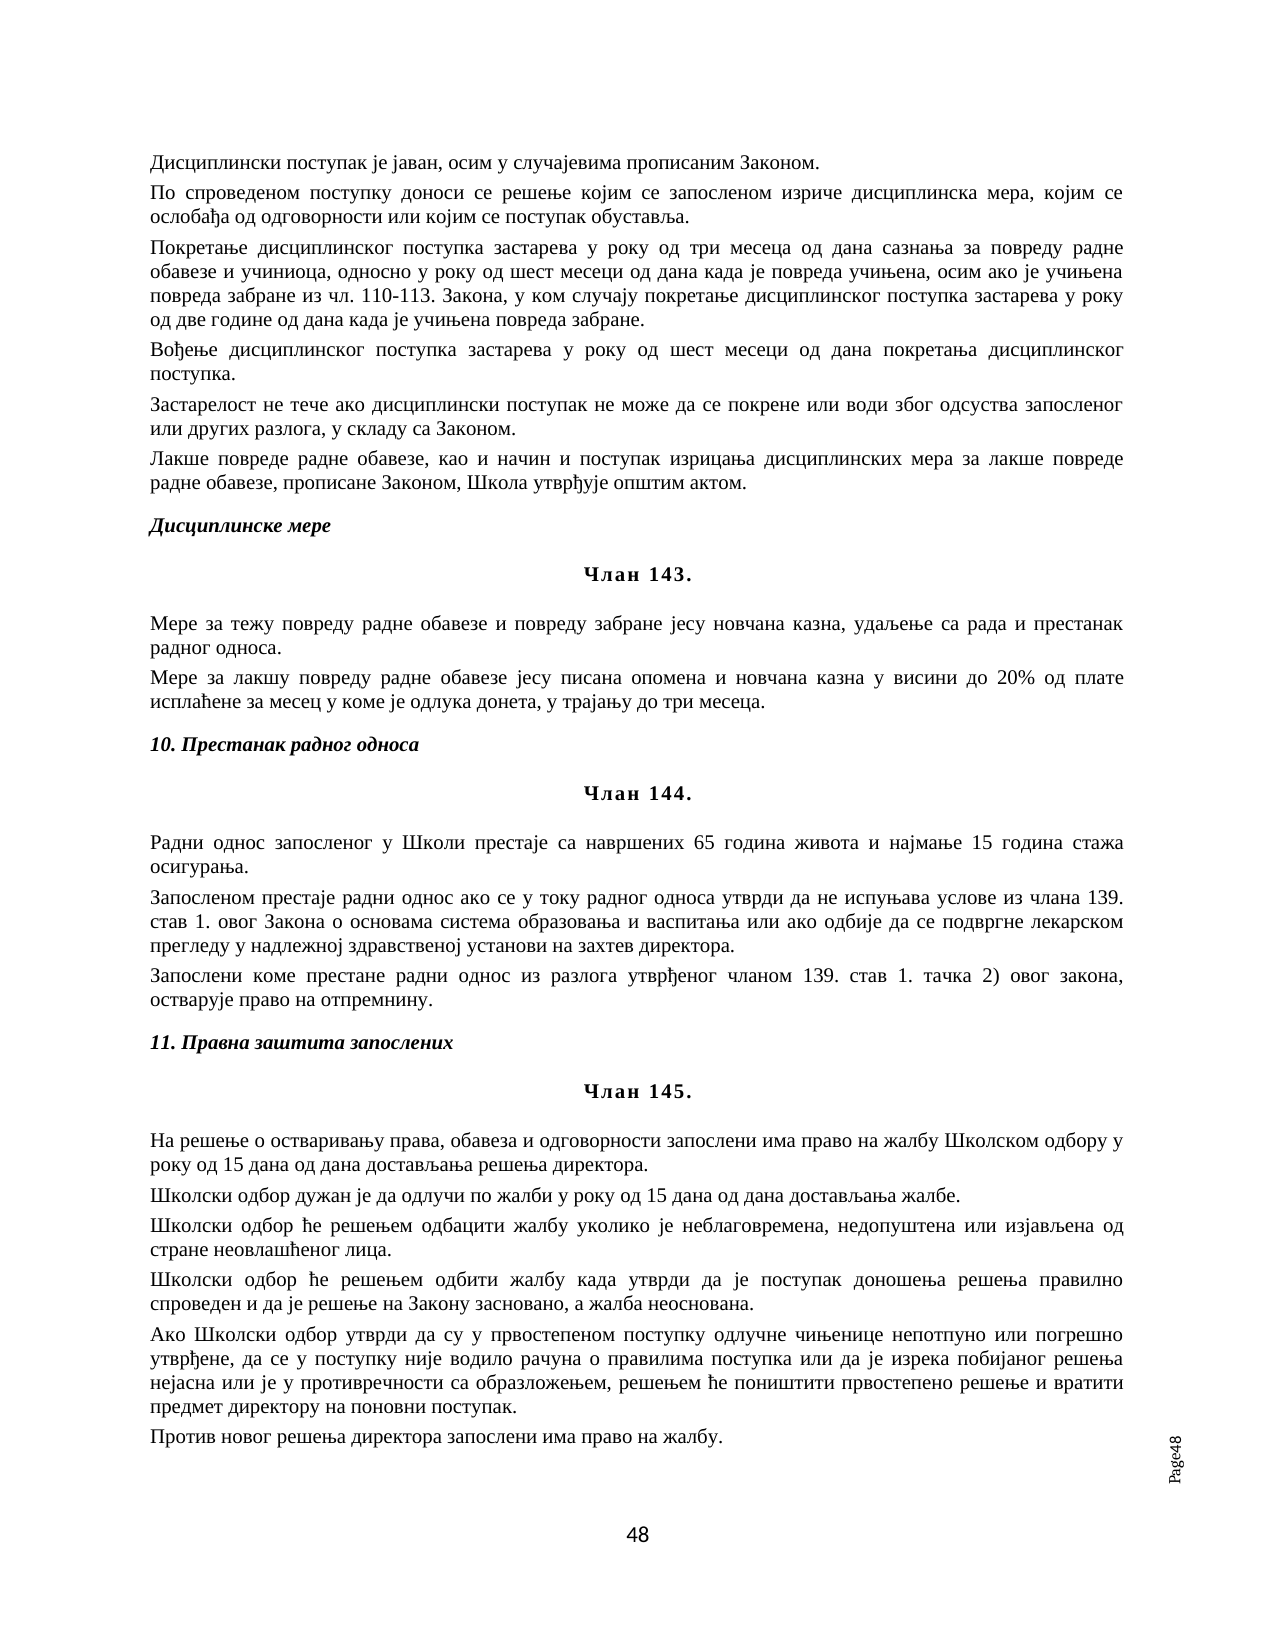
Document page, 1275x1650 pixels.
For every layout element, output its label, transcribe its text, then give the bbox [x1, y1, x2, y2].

text Запослени коме престане радни однос из разлога утврђеног чланом 139. став 1. тачка 2) овог закона, остварује право на отпремнину. [150, 963, 1125, 1011]
text Радни однос запосленог у Школи престаје са навршених 65 година живота и најмање 15 година стажа осигурања. [150, 830, 1125, 878]
text Члан 143. [150, 562, 1125, 586]
text Застарелост не тече ако дисциплински поступак не може да се покрене или води због одсуства запосленог или других разлога, у складу са Законом. [150, 392, 1125, 440]
text Члан 144. [150, 781, 1125, 805]
text Лакше повреде радне обавезе, као и начин и поступак изрицања дисциплинских мера за лакше повреде радне обавезе, прописане Законом, Школа утврђује општим актом. [150, 446, 1125, 494]
text Покретање дисциплинског поступка застарева у року од три месеца од дана сазнања за повреду радне обавезе и учиниоца, односно у року од шест месеци од дана када је повреда учињена, осим ако је учињена повреда забране из чл. 110-113. Закона, у ком случају покретање дисциплинског поступка застарева у року од две године од дана када је учињена повреда забране. [150, 235, 1125, 331]
text Мере за лакшу повреду радне обавезе јесу писана опомена и новчана казна у висини до 20% од плате исплаћене за месец у коме је одлука донета, у трајању до три месеца. [150, 665, 1125, 713]
text Мере за тежу повреду радне обавезе и повреду забране јесу новчана казна, удаљење са рада и престанак радног односа. [150, 611, 1125, 659]
text 10. Престанак радног односа [150, 732, 1125, 756]
text Члан 145. [150, 1079, 1125, 1103]
text Вођење дисциплинског поступка застарева у року од шест месеци од дана покретања дисциплинског поступка. [150, 337, 1125, 385]
text Школски одбор ће решењем одбити жалбу када утврди да је поступак доношења решења правилно спроведен и да је решење на Закону засновано, а жалба неоснована. [150, 1267, 1125, 1315]
text 11. Правна заштита запослених [150, 1030, 1125, 1054]
text Школски одбор дужан је да одлучи по жалби у року од 15 дана од дана достављања жалбе. [150, 1182, 1125, 1207]
text По спроведеном поступку доноси се решење којим се запосленом изриче дисциплинска мера, којим се ослобађа од одговорности или којим се поступак обуставља. [150, 180, 1125, 228]
text Запосленом престаје радни однос ако се у току радног односа утврди да не испуњава услове из члана 139. став 1. овог Закона о основама система образовања и васпитања или ако одбије да се подвргне лекарском прегледу у надлежној здравственој установи на захтев директора. [150, 885, 1125, 957]
text Школски одбор ће решењем одбацити жалбу уколико је неблаговремена, недопуштена или изјављена од стране неовлашћеног лица. [150, 1213, 1125, 1261]
text На решење о остваривању права, обавеза и одговорности запослени има право на жалбу Школском одбору у року од 15 дана од дана достављања решења директора. [150, 1128, 1125, 1176]
text Ако Школски одбор утврди да су у првостепеном поступку одлучне чињенице непотпуно или погрешно утврђене, да се у поступку није водило рачуна о правилима поступка или да је изрека побијаног решења нејасна или је у противречности са образложењем, решењем ће поништити првостепено решење и вратити предмет директору на поновни поступак. [150, 1322, 1125, 1418]
text Дисциплински поступак је јаван, осим у случајевима прописаним Законом. [150, 150, 1125, 174]
text Дисциплинске мере [150, 513, 1125, 537]
text Против новог решења директора запослени има право на жалбу. [150, 1424, 1125, 1448]
